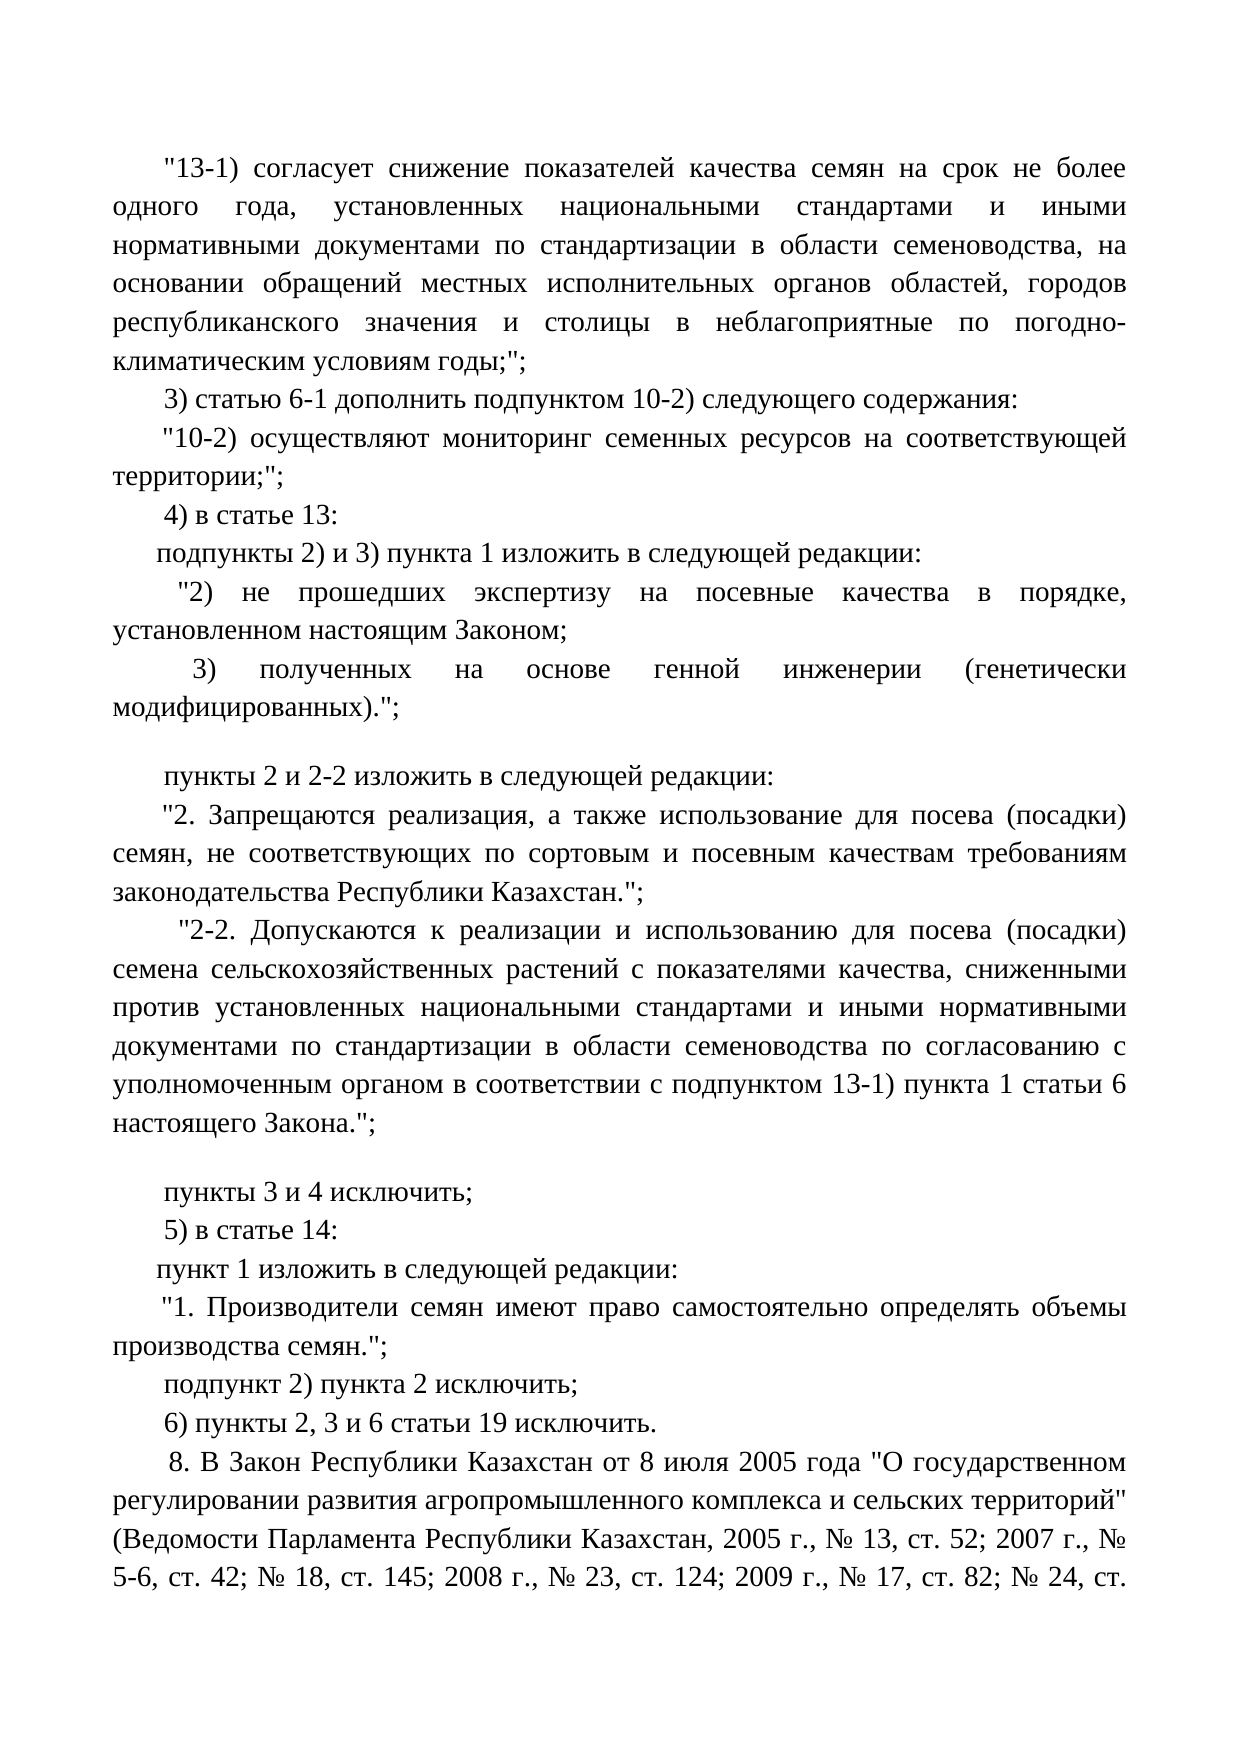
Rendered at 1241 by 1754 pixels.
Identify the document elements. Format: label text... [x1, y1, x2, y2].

text "2. Запрещаются реализация, а также использование для посева (посадки) семян, не соответствующих по сортовым и посевным качествам требованиям законодательства Республики Казахстан."; [112, 797, 1128, 907]
text 4) в статье 13: [112, 497, 1128, 530]
text "2-2. Допускаются к реализации и использованию для посева (посадки) семена сельскохозяйственных растений с показателями качества, сниженными против установленных национальными стандартами и иными нормативными документами по стандартизации в области семеноводства по согласованию с уполномоченным органом в соответствии с подпунктом 13-1) пункта 1 статьи 6 настоящего Закона."; [112, 912, 1128, 1139]
text "10-2) осуществляют мониторинг семенных ресурсов на соответствующей территории;"; [112, 420, 1128, 492]
text 3) полученных на основе генной инженерии (генетически модифицированных)."; [112, 651, 1128, 723]
text "2) не прошедших экспертизу на посевные качества в порядке, установленном настоящим Законом; [112, 574, 1128, 646]
text пункты 3 и 4 исключить; [112, 1174, 1128, 1207]
text 3) статью 6-1 дополнить подпунктом 10-2) следующего содержания: [112, 381, 1128, 415]
text "13-1) согласует снижение показателей качества семян на срок не более одного года, установленных национальными стандартами и иными нормативными документами по стандартизации в области семеноводства, на основании обращений местных исполнительных органов областей, городов республиканского значения и столицы в неблагоприятные по погодно-климатическим условиям годы;"; [112, 150, 1128, 376]
text подпункты 2) и 3) пункта 1 изложить в следующей редакции: [112, 535, 1128, 569]
text пункт 1 изложить в следующей редакции: [112, 1251, 1128, 1284]
text пункты 2 и 2-2 изложить в следующей редакции: [112, 758, 1128, 792]
text 5) в статье 14: [112, 1212, 1128, 1246]
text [112, 1444, 1128, 1593]
text 6) пункты 2, 3 и 6 статьи 19 исключить. [112, 1405, 1128, 1439]
text "1. Производители семян имеют право самостоятельно определять объемы производства семян."; [112, 1289, 1128, 1362]
text подпункт 2) пункта 2 исключить; [112, 1367, 1128, 1400]
